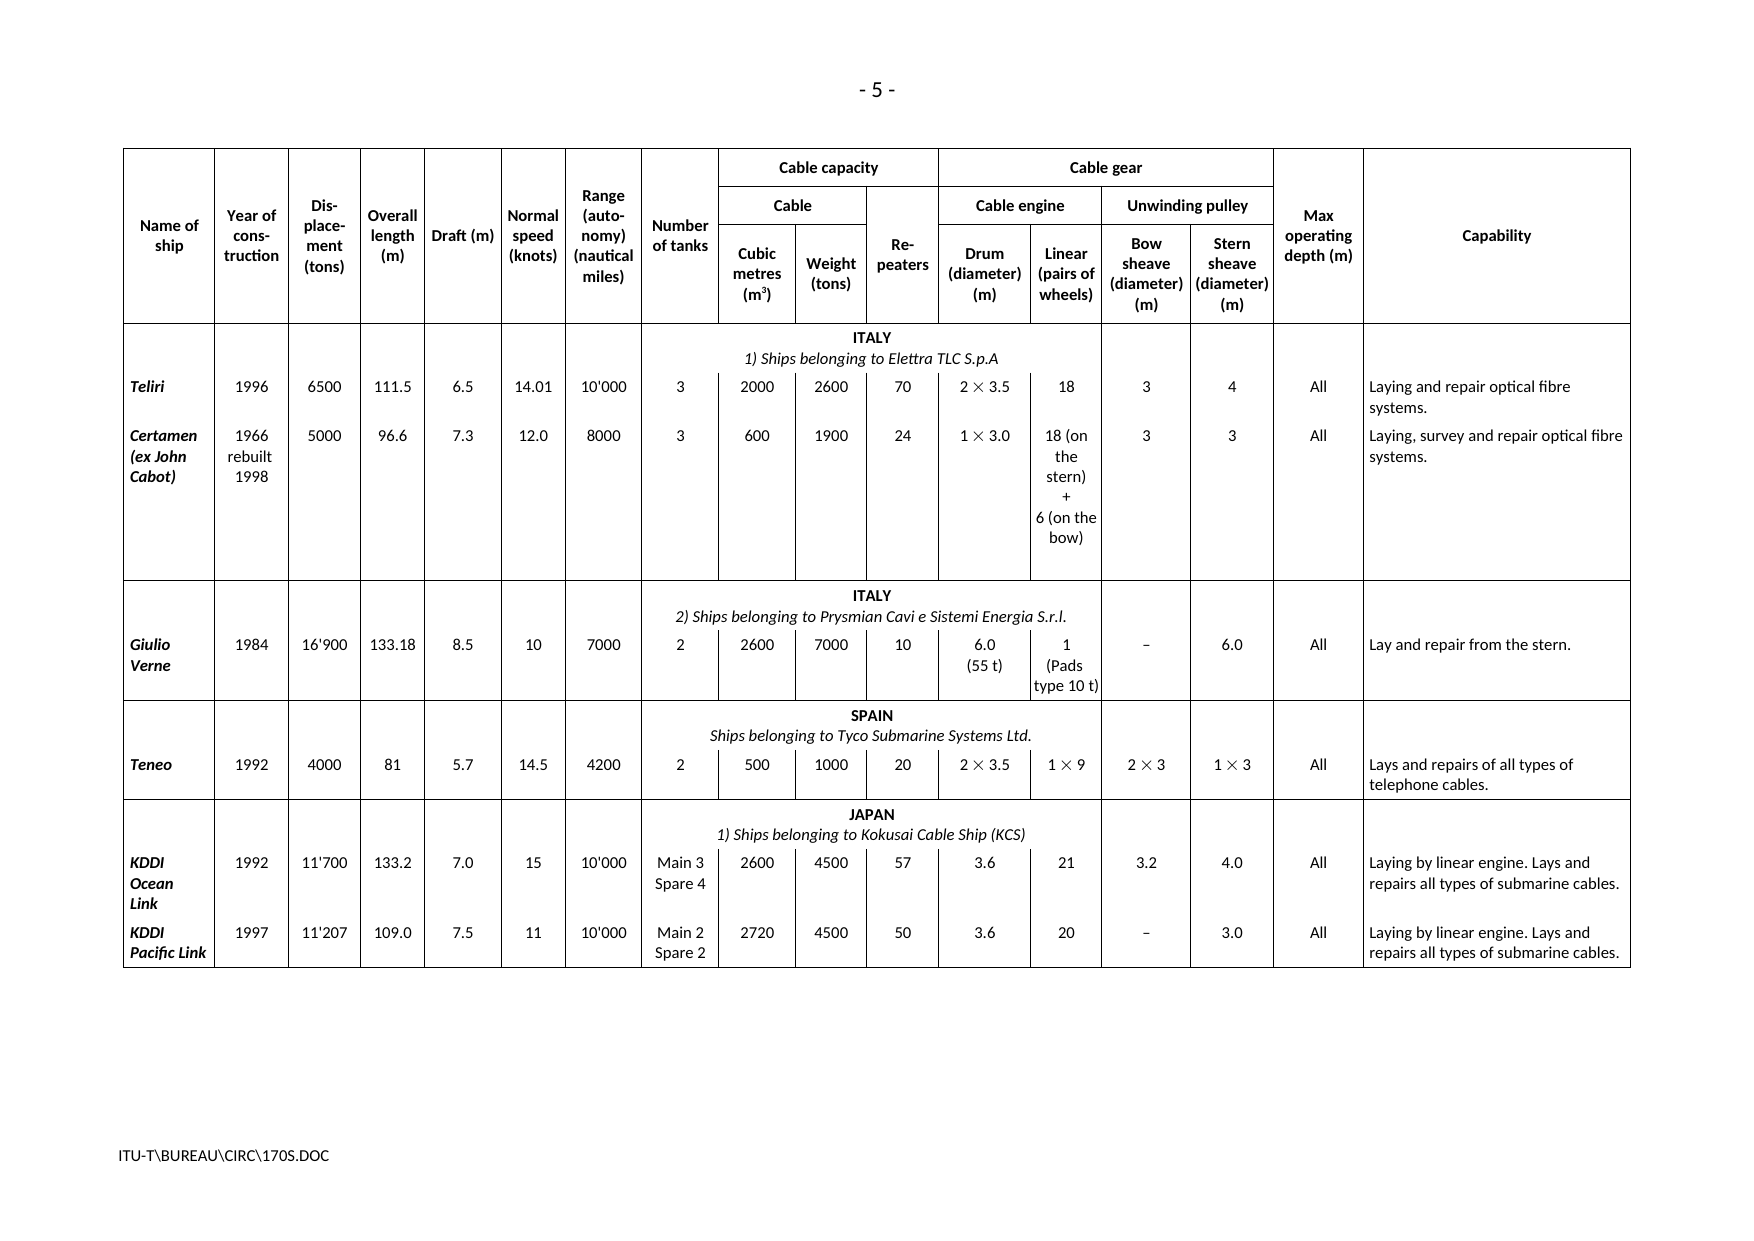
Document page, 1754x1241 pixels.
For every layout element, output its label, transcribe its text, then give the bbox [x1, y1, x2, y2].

table_cell 2 3 [1102, 750, 1190, 799]
table_cell [566, 324, 641, 373]
table_cell [425, 324, 501, 373]
table_cell 4.0 [1191, 849, 1273, 918]
table_cell Cubic metres (m3) [719, 225, 795, 323]
table_cell 2600 [719, 630, 795, 700]
table_cell 24 [867, 422, 938, 552]
table_cell 11'700 [289, 849, 360, 918]
table_cell 81 [361, 750, 424, 799]
table_cell 3.6 [939, 918, 1030, 967]
table_cell – [1102, 630, 1190, 700]
table_cell 7.5 [425, 918, 501, 967]
table_cell [425, 800, 501, 849]
table_cell [1274, 701, 1363, 750]
table_cell [215, 581, 288, 630]
table_cell [1191, 800, 1273, 849]
table_cell All [1274, 373, 1363, 422]
table_cell 2 [642, 630, 718, 700]
table_cell [1031, 552, 1101, 580]
table_cell Unwinding pulley [1102, 187, 1273, 224]
table_cell JAPAN 1) Ships belonging to Kokusai Cable Ship (KCS) [642, 800, 1101, 849]
table_cell 111.5 [361, 373, 424, 422]
table_header Max operating depth (m) [1274, 149, 1363, 323]
table_cell 18 [1031, 373, 1101, 422]
table_cell Cable engine [939, 187, 1101, 224]
table_cell [1102, 800, 1190, 849]
table_cell [1191, 701, 1273, 750]
table_cell 20 [867, 750, 938, 799]
table_cell 2600 [719, 849, 795, 918]
table_cell 8000 [566, 422, 641, 552]
table_cell Lay and repair from the stern. [1364, 630, 1630, 700]
table_cell [1191, 552, 1273, 580]
table_cell [502, 701, 565, 750]
table_cell 7000 [796, 630, 866, 700]
table_cell [215, 701, 288, 750]
table_cell All [1274, 918, 1363, 967]
table_cell 18 (on the stern) + 6 (on the bow) [1031, 422, 1101, 552]
table_cell [566, 800, 641, 849]
table_cell 3.0 [1191, 918, 1273, 967]
table_cell 133.18 [361, 630, 424, 700]
table_cell 7.0 [425, 849, 501, 918]
table_header Year of cons-truction [215, 149, 288, 323]
table_header Draft (m) [425, 149, 501, 323]
table_cell [425, 701, 501, 750]
table_header Number of tanks [642, 149, 718, 323]
table_cell 3 [1102, 422, 1190, 552]
table_cell 3.6 [939, 849, 1030, 918]
table_cell [425, 581, 501, 630]
table_cell 109.0 [361, 918, 424, 967]
table_cell [566, 701, 641, 750]
table_cell 10 [867, 630, 938, 700]
table_cell 11 [502, 918, 565, 967]
table_cell 4500 [796, 918, 866, 967]
table_cell SPAIN Ships belonging to Tyco Submarine Systems Ltd. [642, 701, 1101, 750]
table_cell [939, 552, 1030, 580]
table_cell [361, 324, 424, 373]
table_cell [361, 701, 424, 750]
table_cell 2600 [796, 373, 866, 422]
table_cell 96.6 [361, 422, 424, 552]
table_cell [1364, 324, 1630, 373]
table_cell 4500 [796, 849, 866, 918]
table_cell 14.5 [502, 750, 565, 799]
table_cell [361, 552, 424, 580]
table_cell 10'000 [566, 373, 641, 422]
table_cell 4200 [566, 750, 641, 799]
table_cell All [1274, 422, 1363, 552]
table_cell KDDI Pacific Link [124, 918, 214, 967]
table_header Cable gear [939, 149, 1273, 186]
table_cell 6.0 [1191, 630, 1273, 700]
table_cell [566, 552, 641, 580]
table_cell 5.7 [425, 750, 501, 799]
table_cell Laying by linear engine. Lays and repairs all types of submarine cables. [1364, 849, 1630, 918]
table_cell 10 [502, 630, 565, 700]
table_cell Main 2 Spare 2 [642, 918, 718, 967]
table_cell All [1274, 630, 1363, 700]
table_cell [289, 552, 360, 580]
table_cell Drum (diameter) (m) [939, 225, 1030, 323]
table_cell Giulio Verne [124, 630, 214, 700]
table_cell 20 [1031, 918, 1101, 967]
table_cell Linear (pairs of wheels) [1031, 225, 1101, 323]
table_cell Stern sheave (diameter) (m) [1191, 225, 1273, 323]
table_cell [1364, 552, 1630, 580]
table_cell Bow sheave (diameter) (m) [1102, 225, 1190, 323]
table_cell Weight (tons) [796, 225, 866, 323]
table_cell [502, 800, 565, 849]
table_cell [215, 324, 288, 373]
table_cell [124, 800, 214, 849]
table_header Overall length (m) [361, 149, 424, 323]
table_cell KDDI Ocean Link [124, 849, 214, 918]
table_cell 2720 [719, 918, 795, 967]
table_cell 2 [642, 750, 718, 799]
table_cell Main 3 Spare 4 [642, 849, 718, 918]
table_cell 7000 [566, 630, 641, 700]
table_cell 7.3 [425, 422, 501, 552]
table_header Cable capacity [719, 149, 938, 186]
table_cell [1191, 324, 1273, 373]
table_cell 600 [719, 422, 795, 552]
table_cell 1992 [215, 750, 288, 799]
table_cell Teliri [124, 373, 214, 422]
table_cell [719, 552, 795, 580]
table_cell 1900 [796, 422, 866, 552]
table_cell 1984 [215, 630, 288, 700]
table_cell [425, 552, 501, 580]
table_cell [1364, 701, 1630, 750]
table_cell 8.5 [425, 630, 501, 700]
table_cell [1274, 552, 1363, 580]
table_cell 12.0 [502, 422, 565, 552]
table_cell Laying and repair optical fibre systems. [1364, 373, 1630, 422]
table_cell [1102, 552, 1190, 580]
table_cell Cable [719, 187, 866, 224]
table_cell [502, 552, 565, 580]
table_cell [867, 552, 938, 580]
table_cell 70 [867, 373, 938, 422]
table_cell 2 3.5 [939, 373, 1030, 422]
table_cell 1 9 [1031, 750, 1101, 799]
table_cell 14.01 [502, 373, 565, 422]
table_cell 4 [1191, 373, 1273, 422]
table_cell Laying, survey and repair optical fibre systems. [1364, 422, 1630, 552]
table_cell [289, 701, 360, 750]
table_cell 1 3 [1191, 750, 1273, 799]
table_cell 3.2 [1102, 849, 1190, 918]
table_cell 500 [719, 750, 795, 799]
table_cell 16'900 [289, 630, 360, 700]
table_cell [124, 552, 214, 580]
table_cell [124, 581, 214, 630]
table_cell 1997 [215, 918, 288, 967]
table_cell [502, 324, 565, 373]
table_cell ITALY 2) Ships belonging to Prysmian Cavi e Sistemi Energia S.r.l. [642, 581, 1101, 630]
table_cell ITALY 1) Ships belonging to Elettra TLC S.p.A [642, 324, 1101, 373]
table_cell 2 3.5 [939, 750, 1030, 799]
table_cell Laying by linear engine. Lays and repairs all types of submarine cables. [1364, 918, 1630, 967]
table_header Name of ship [124, 149, 214, 323]
table_header Normal speed (knots) [502, 149, 565, 323]
table_cell [566, 581, 641, 630]
table_cell [1364, 581, 1630, 630]
table_cell 3 [642, 373, 718, 422]
table_cell 1966 rebuilt 1998 [215, 422, 288, 552]
table_cell [1102, 701, 1190, 750]
table_cell 133.2 [361, 849, 424, 918]
table_cell [215, 552, 288, 580]
table_header Dis-place-ment (tons) [289, 149, 360, 323]
table_cell 3 [1102, 373, 1190, 422]
table_cell [1274, 800, 1363, 849]
table_cell 10'000 [566, 849, 641, 918]
table_cell 5000 [289, 422, 360, 552]
table_cell [1274, 324, 1363, 373]
table_cell 2000 [719, 373, 795, 422]
table_cell [1102, 581, 1190, 630]
table_cell 15 [502, 849, 565, 918]
table_header Capability [1364, 149, 1630, 323]
table_cell 1 3.0 [939, 422, 1030, 552]
table_cell All [1274, 849, 1363, 918]
table_cell [289, 324, 360, 373]
table_cell 1 (Pads type 10 t) [1031, 630, 1101, 700]
table_cell 1000 [796, 750, 866, 799]
table_cell Re-peaters [867, 187, 938, 323]
table_cell Certamen (ex John Cabot) [124, 422, 214, 552]
table_cell [1102, 324, 1190, 373]
table_cell [361, 581, 424, 630]
table_cell [361, 800, 424, 849]
table_cell Teneo [124, 750, 214, 799]
table_cell [124, 701, 214, 750]
table_cell [289, 581, 360, 630]
table_cell 50 [867, 918, 938, 967]
table_cell 3 [642, 422, 718, 552]
table_cell Lays and repairs of all types of telephone cables. [1364, 750, 1630, 799]
table_cell [124, 324, 214, 373]
table_cell 11'207 [289, 918, 360, 967]
table_cell 10'000 [566, 918, 641, 967]
table_cell [1274, 581, 1363, 630]
table_cell 4000 [289, 750, 360, 799]
table_cell [215, 800, 288, 849]
table_cell 3 [1191, 422, 1273, 552]
table_cell – [1102, 918, 1190, 967]
table_cell 6.0 (55 t) [939, 630, 1030, 700]
table_cell [1191, 581, 1273, 630]
table_cell 6500 [289, 373, 360, 422]
table_header Range (auto-nomy) (nautical miles) [566, 149, 641, 323]
table_cell [1364, 800, 1630, 849]
table_cell All [1274, 750, 1363, 799]
table_cell 21 [1031, 849, 1101, 918]
table_cell 6.5 [425, 373, 501, 422]
table_cell [796, 552, 866, 580]
table_cell [289, 800, 360, 849]
table_cell 57 [867, 849, 938, 918]
table_cell [502, 581, 565, 630]
table_cell 1992 [215, 849, 288, 918]
table_cell 1996 [215, 373, 288, 422]
table_cell [642, 552, 718, 580]
